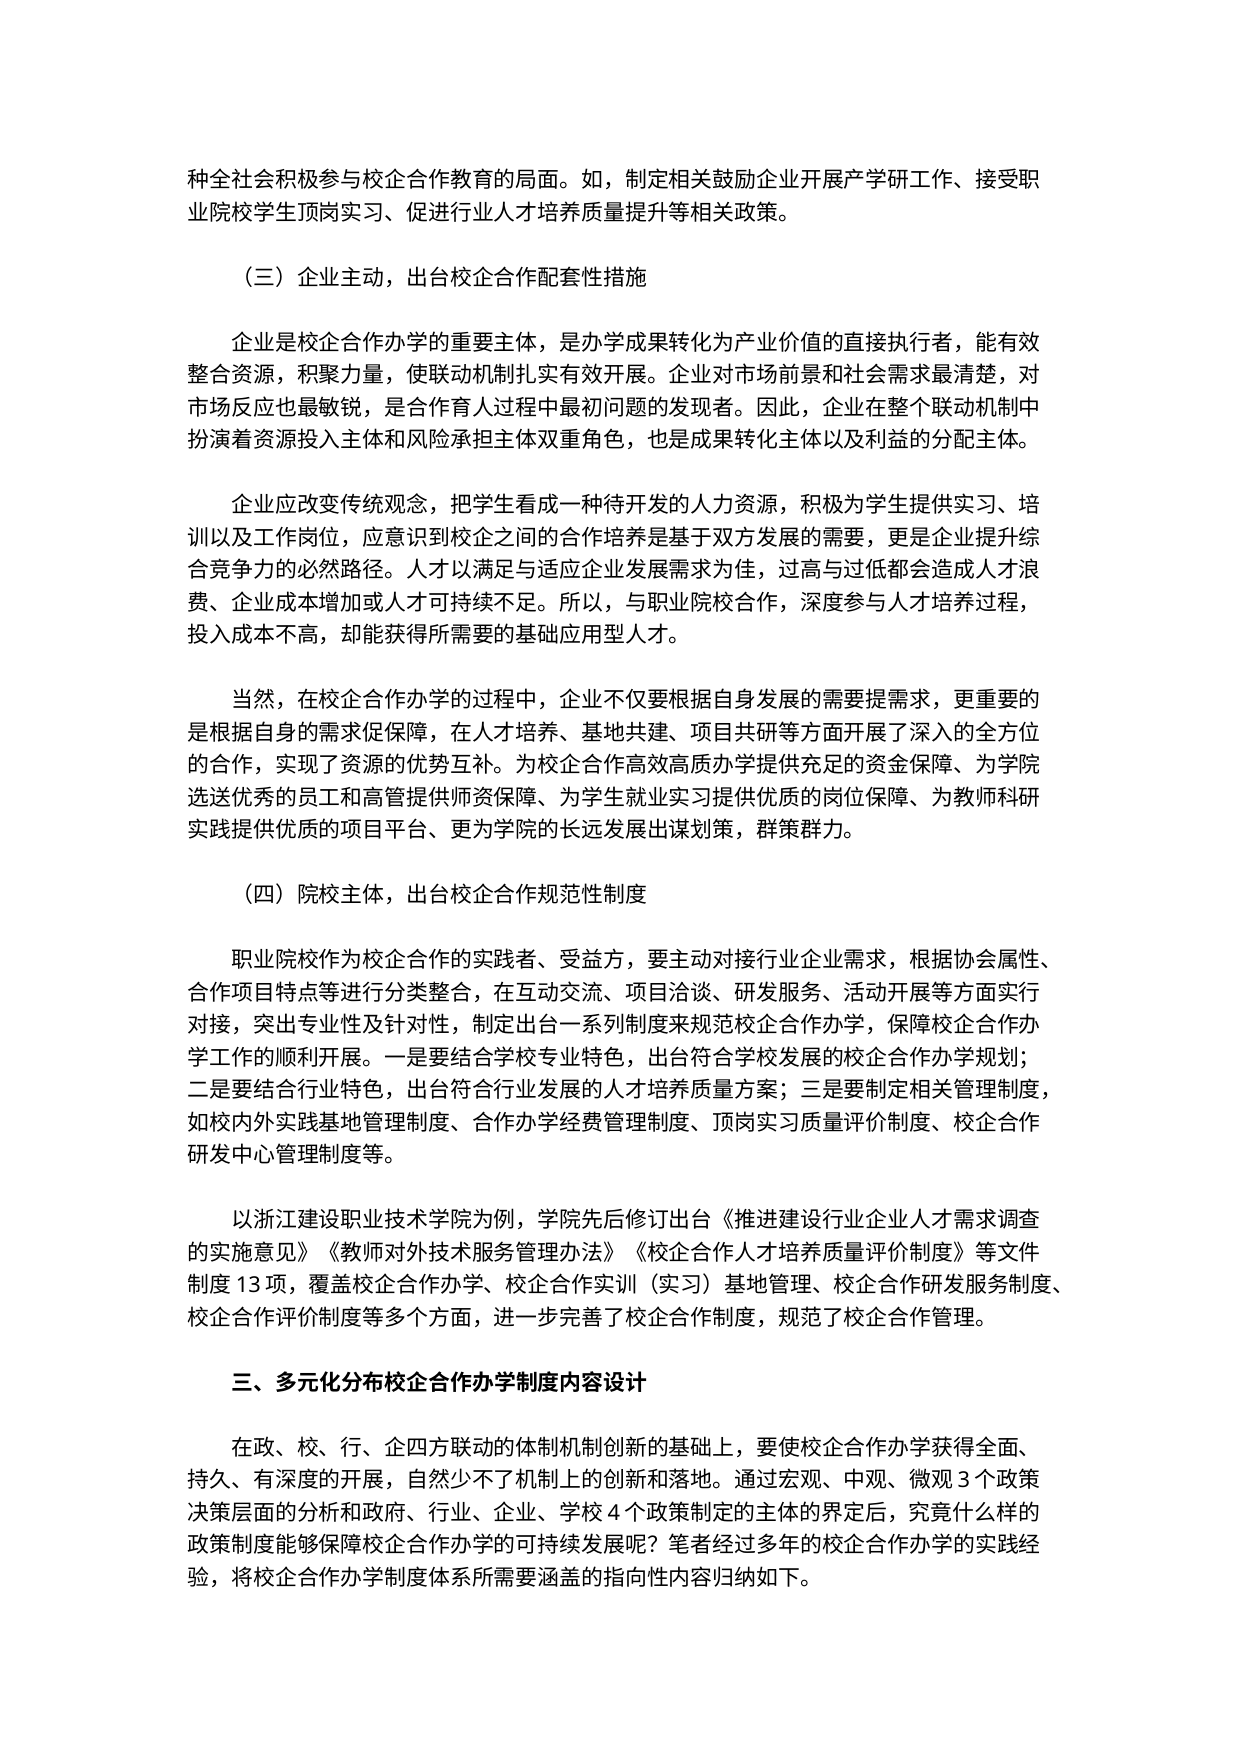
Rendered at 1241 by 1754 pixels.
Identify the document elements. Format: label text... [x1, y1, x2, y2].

text （四）院校主体，出台校企合作规范性制度 [187, 877, 1053, 909]
text 当然，在校企合作办学的过程中，企业不仅要根据自身发展的需要提需求，更重要的是根据自身的需求促保障，在人才培养、基地共建、项目共研等方面开展了深入的全方位的合作，实现了资源的优势互补。为校企合作高效高质办学提供充足的资金保障、为学院选送优秀的员工和高管提供师资保障、为学生就业实习提供优质的岗位保障、为教师科研实践提供优质的项目平台、更为学院的长远发展出谋划策，群策群力。 [187, 682, 1053, 844]
text 以浙江建设职业技术学院为例，学院先后修订出台《推进建设行业企业人才需求调查的实施意见》《教师对外技术服务管理办法》《校企合作人才培养质量评价制度》等文件制度13项，覆盖校企合作办学、校企合作实训（实习）基地管理、校企合作研发服务制度、校企合作评价制度等多个方面，进一步完善了校企合作制度，规范了校企合作管理。 [187, 1202, 1053, 1332]
text 企业是校企合作办学的重要主体，是办学成果转化为产业价值的直接执行者，能有效整合资源，积聚力量，使联动机制扎实有效开展。企业对市场前景和社会需求最清楚，对市场反应也最敏锐，是合作育人过程中最初问题的发现者。因此，企业在整个联动机制中扮演着资源投入主体和风险承担主体双重角色，也是成果转化主体以及利益的分配主体。 [187, 324, 1053, 454]
text 三、多元化分布校企合作办学制度内容设计 [187, 1364, 1053, 1397]
text 在政、校、行、企四方联动的体制机制创新的基础上，要使校企合作办学获得全面、持久、有深度的开展，自然少不了机制上的创新和落地。通过宏观、中观、微观3个政策决策层面的分析和政府、行业、企业、学校4个政策制定的主体的界定后，究竟什么样的政策制度能够保障校企合作办学的可持续发展呢？笔者经过多年的校企合作办学的实践经验，将校企合作办学制度体系所需要涵盖的指向性内容归纳如下。 [187, 1429, 1053, 1592]
text 职业院校作为校企合作的实践者、受益方，要主动对接行业企业需求，根据协会属性、合作项目特点等进行分类整合，在互动交流、项目洽谈、研发服务、活动开展等方面实行对接，突出专业性及针对性，制定出台一系列制度来规范校企合作办学，保障校企合作办学工作的顺利开展。一是要结合学校专业特色，出台符合学校发展的校企合作办学规划；二是要结合行业特色，出台符合行业发展的人才培养质量方案；三是要制定相关管理制度，如校内外实践基地管理制度、合作办学经费管理制度、顶岗实习质量评价制度、校企合作研发中心管理制度等。 [187, 942, 1053, 1169]
text （三）企业主动，出台校企合作配套性措施 [187, 259, 1053, 292]
text 企业应改变传统观念，把学生看成一种待开发的人力资源，积极为学生提供实习、培训以及工作岗位，应意识到校企之间的合作培养是基于双方发展的需要，更是企业提升综合竞争力的必然路径。人才以满足与适应企业发展需求为佳，过高与过低都会造成人才浪费、企业成本增加或人才可持续不足。所以，与职业院校合作，深度参与人才培养过程，投入成本不高，却能获得所需要的基础应用型人才。 [187, 487, 1053, 649]
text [187, 162, 1053, 227]
